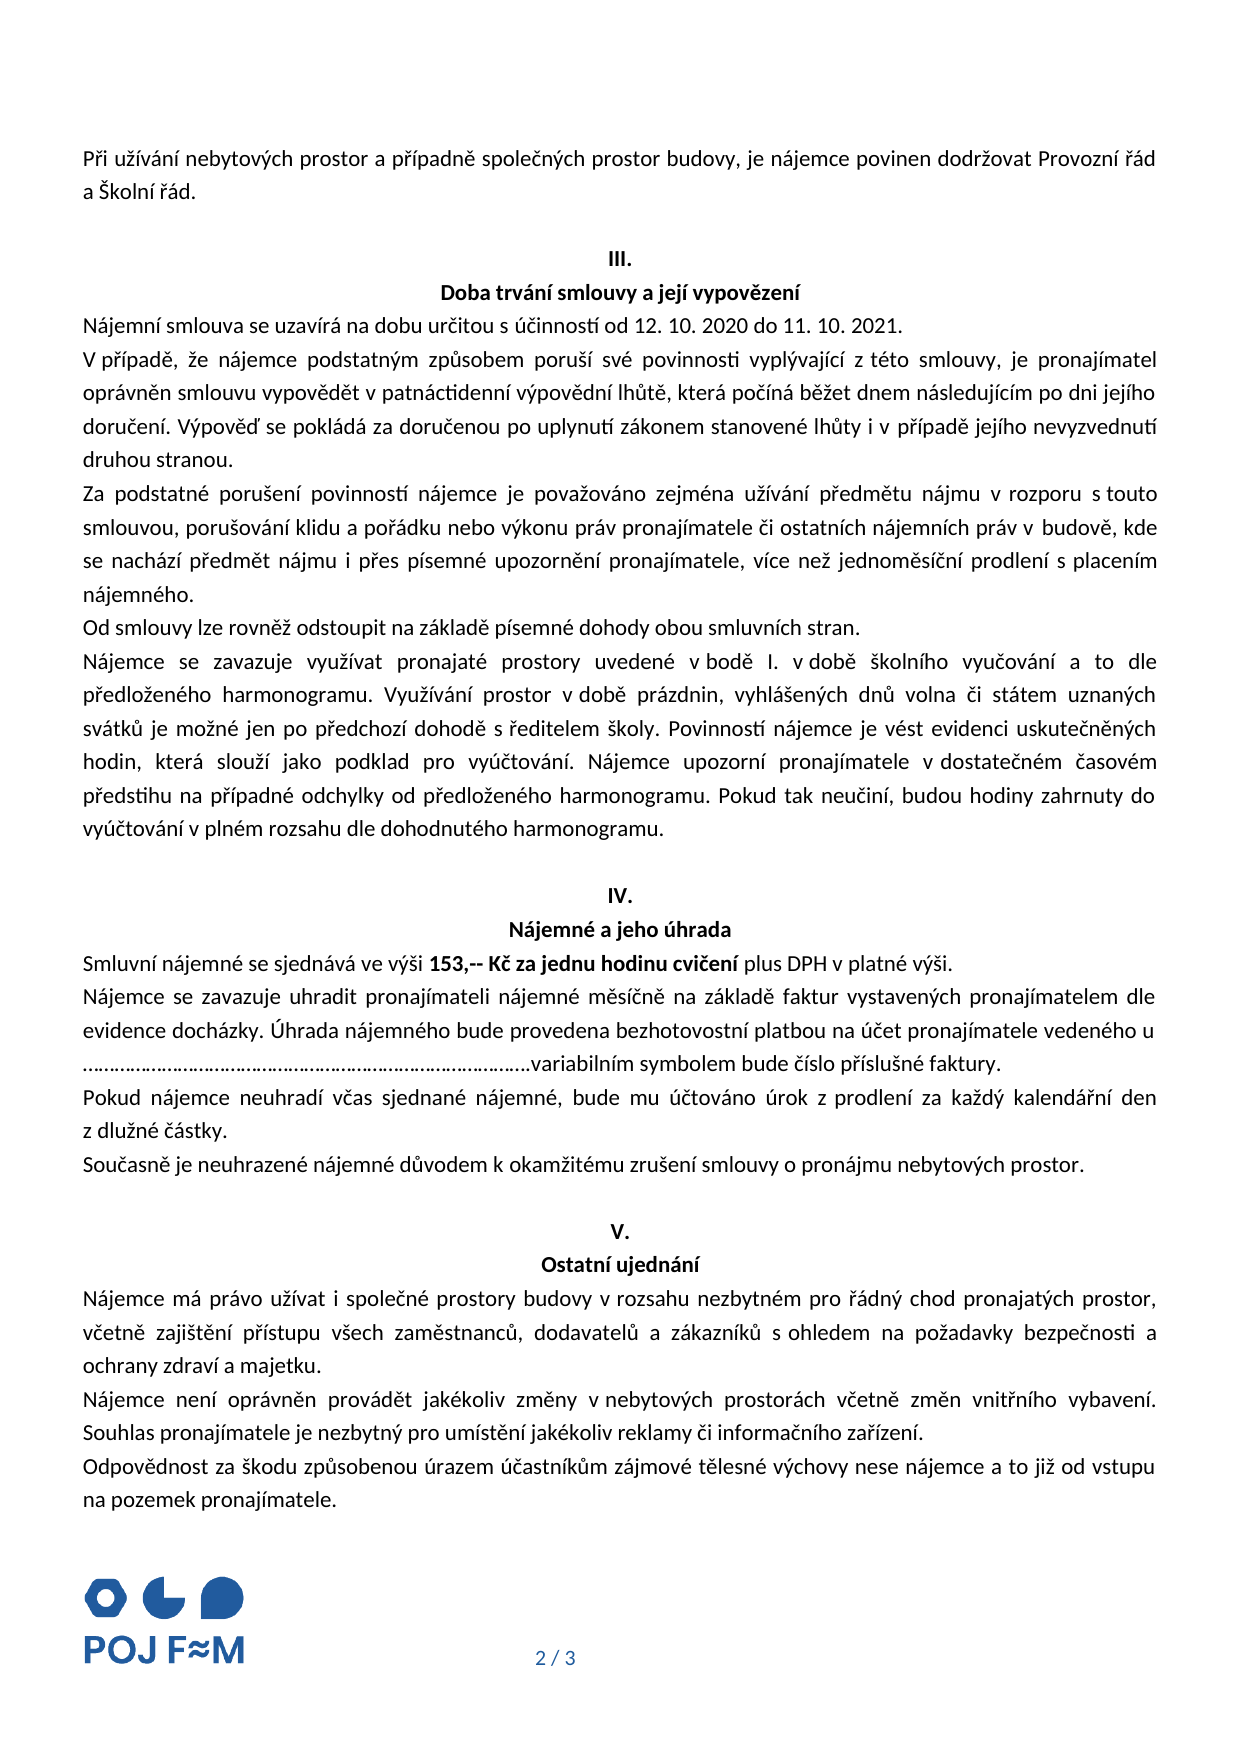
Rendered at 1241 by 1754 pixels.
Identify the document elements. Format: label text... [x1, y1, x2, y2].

text Od smlouvy lze rovněž odstoupit na základě písemné dohody obou smluvních stran. [83, 613, 1157, 641]
text V případě, že nájemce podstatným způsobem poruší své povinnosti vyplývající z této smlouvy, je pronajímatel oprávněn smlouvu vypovědět v patnáctidenní výpovědní lhůtě, která počíná běžet dnem následujícím po dni jejího doručení. Výpověď se pokládá za doručenou po uplynutí zákonem stanovené lhůty i v případě jejího nevyzvednutí druhou stranou. [83, 345, 1157, 474]
text Nájemce není oprávněn provádět jakékoliv změny v nebytových prostorách včetně změn vnitřního vybavení. Souhlas pronajímatele je nezbytný pro umístění jakékoliv reklamy či informačního zařízení. [83, 1385, 1157, 1446]
text Nájemce má právo užívat i společné prostory budovy v rozsahu nezbytném pro řádný chod pronajatých prostor, včetně zajištění přístupu všech zaměstnanců, dodavatelů a zákazníků s ohledem na požadavky bezpečnosti a ochrany zdraví a majetku. [83, 1284, 1157, 1379]
text Za podstatné porušení povinností nájemce je považováno zejména užívání předmětu nájmu v rozporu s touto smlouvou, porušování klidu a pořádku nebo výkonu práv pronajímatele či ostatních nájemních práv v budově, kde se nachází předmět nájmu i přes písemné upozornění pronajímatele, více než jednoměsíční prodlení s placením nájemného. [83, 479, 1157, 608]
text Při užívání nebytových prostor a případně společných prostor budovy, je nájemce povinen dodržovat Provozní řád a Školní řád. [83, 144, 1157, 205]
picture [82, 1576, 249, 1666]
text III. [83, 244, 1157, 272]
text Pokud nájemce neuhradí včas sjednané nájemné, bude mu účtováno úrok z prodlení za každý kalendářní den z dlužné částky. [83, 1083, 1157, 1144]
text Nájemné a jeho úhrada [83, 915, 1157, 943]
text IV. [83, 882, 1157, 910]
text Odpovědnost za škodu způsobenou úrazem účastníkům zájmové tělesné výchovy nese nájemce a to již od vstupu na pozemek pronajímatele. [83, 1452, 1157, 1513]
text V. [83, 1217, 1157, 1245]
text Současně je neuhrazené nájemné důvodem k okamžitému zrušení smlouvy o pronájmu nebytových prostor. [83, 1150, 1157, 1178]
text Nájemní smlouva se uzavírá na dobu určitou s účinností od 12. 10. 2020 do 11. 10. 2021. [83, 311, 1157, 339]
text Nájemce se zavazuje využívat pronajaté prostory uvedené v bodě I. v době školního vyučování a to dle předloženého harmonogramu. Využívání prostor v době prázdnin, vyhlášených dnů volna či státem uznaných svátků je možné jen po předchozí dohodě s ředitelem školy. Povinností nájemce je vést evidenci uskutečněných hodin, která slouží jako podklad pro vyúčtování. Nájemce upozorní pronajímatele v dostatečném časovém předstihu na případné odchylky od předloženého harmonogramu. Pokud tak neučiní, budou hodiny zahrnuty do vyúčtování v plném rozsahu dle dohodnutého harmonogramu. [83, 647, 1157, 843]
text Doba trvání smlouvy a její vypovězení [83, 278, 1157, 306]
text Nájemce se zavazuje uhradit pronajímateli nájemné měsíčně na základě faktur vystavených pronajímatelem dle evidence docházky. Úhrada nájemného bude provedena bezhotovostní platbou na účet pronajímatele vedeného u ………………………………………………………………………….variabilním symbolem bude číslo příslušné faktury. [83, 982, 1157, 1077]
text Smluvní nájemné se sjednává ve výši 153,-- Kč za jednu hodinu cvičení plus DPH v platné výši. [83, 949, 1157, 977]
text Ostatní ujednání [83, 1251, 1157, 1279]
